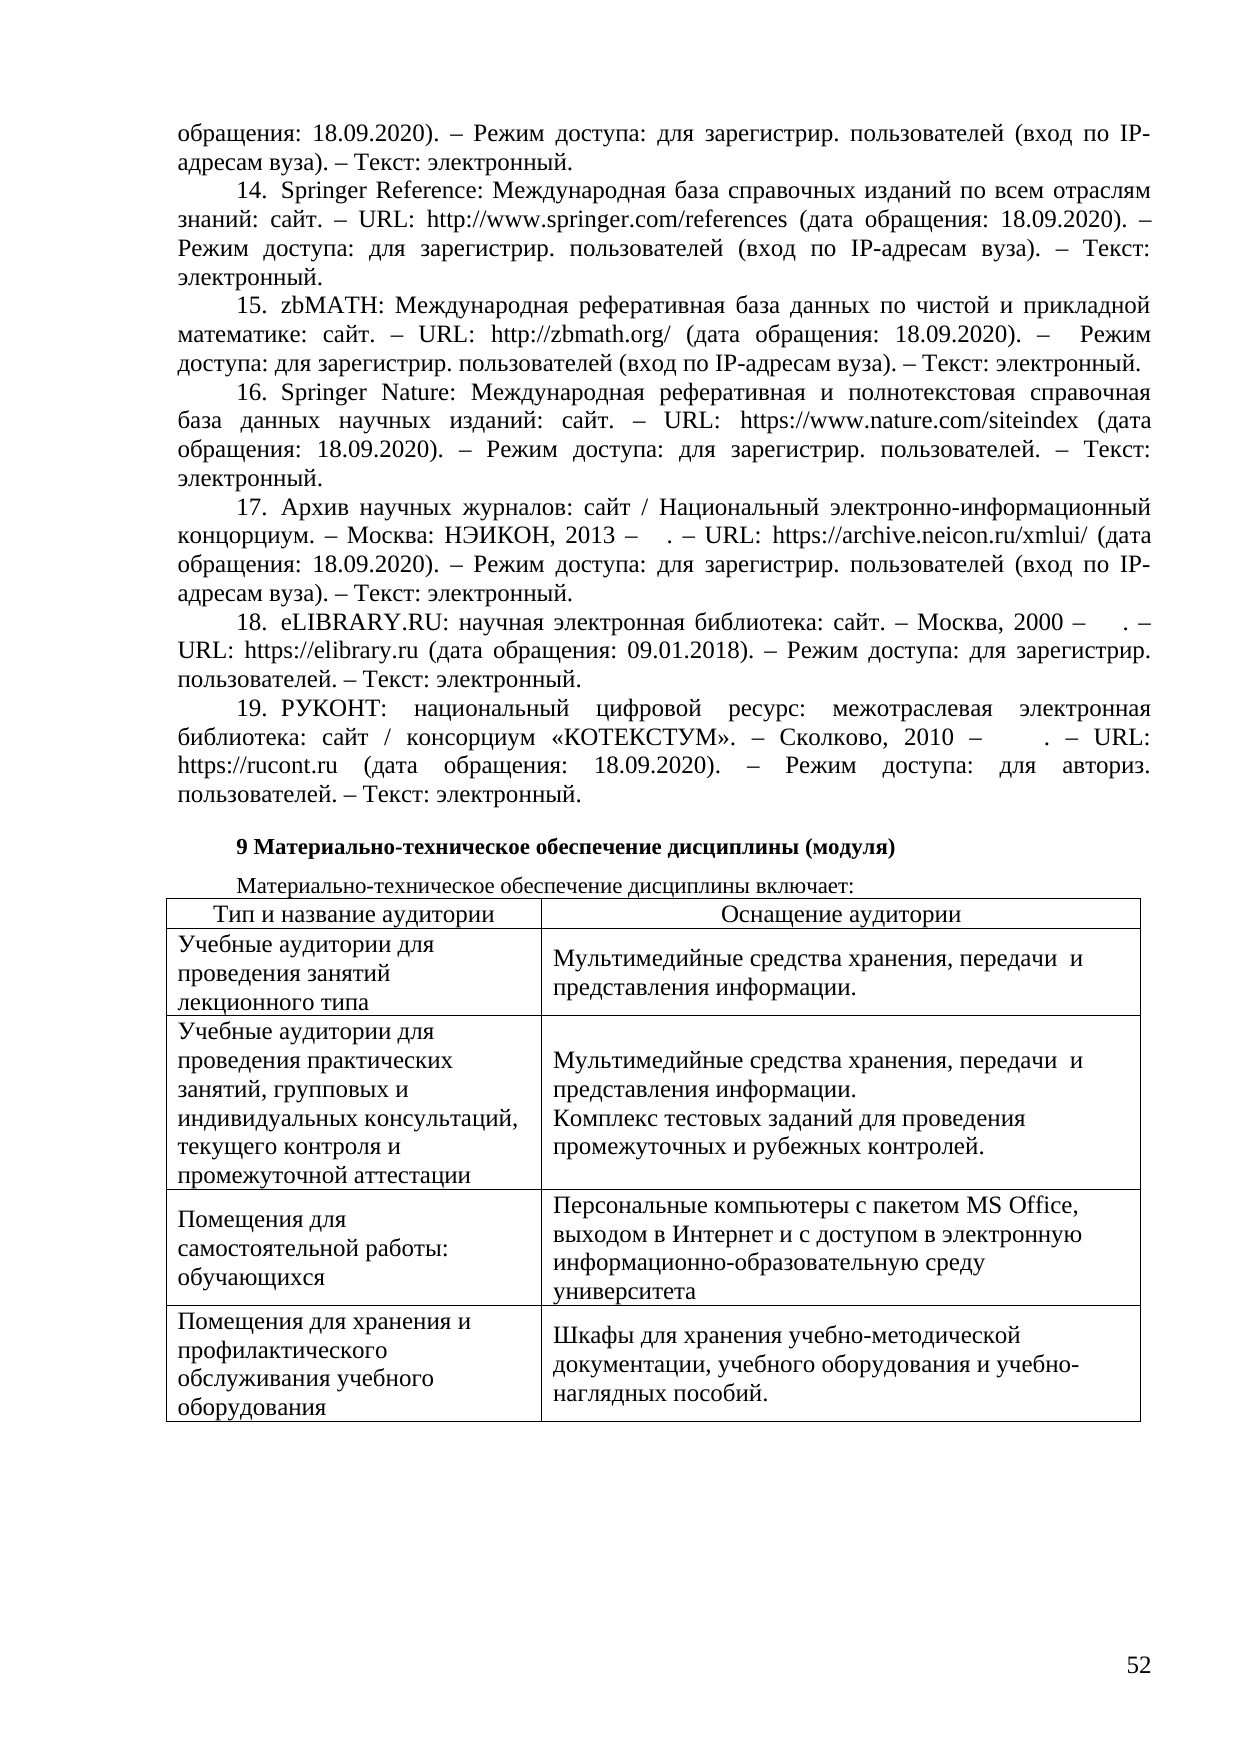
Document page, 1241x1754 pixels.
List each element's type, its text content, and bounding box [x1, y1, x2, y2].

table_cell Мультимедийные средства хранения, передачи и представления информации. [542, 929, 1140, 1015]
table_cell Персональные компьютеры с пакетом MS Office, выходом в Интернет и с доступом в электронную информационно-образовательную среду университета [542, 1190, 1140, 1305]
table_header Оснащение аудитории [542, 899, 1140, 928]
list Springer Reference: Международная база справочных изданий по всем отраслям знаний: сайт. – URL: http://www.springer.com/references (дата обращения: 18.09.2020). – Режим доступа: для зарегистрир. пользователей (вход по IP-адресам вуза). – Текст: электронный. [177, 176, 1152, 291]
list eLIBRARY.RU: научная электронная библиотека: сайт. – Москва, 2000 – . – URL: https://elibrary.ru (дата обращения: 09.01.2018). – Режим доступа: для зарегистрир. пользователей. – Текст: электронный. [177, 607, 1152, 693]
table_cell Учебные аудитории для проведения занятий лекционного типа [167, 929, 541, 1015]
table_header Тип и название аудитории [167, 899, 541, 928]
table_cell Помещения для хранения и профилактического обслуживания учебного оборудования [167, 1306, 541, 1421]
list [177, 118, 1152, 176]
subtitle 9 Материально-техническое обеспечение дисциплины (модуля) [236, 833, 1152, 859]
list zbMATH: Международная реферативная база данных по чистой и прикладной математике: сайт. – URL: http://zbmath.org/ (дата обращения: 18.09.2020). – Режим доступа: для зарегистрир. пользователей (вход по IP-адресам вуза). – Текст: электронный. [177, 291, 1152, 377]
table_cell Учебные аудитории для проведения практических занятий, групповых и индивидуальных консультаций, текущего контроля и промежуточной аттестации [167, 1016, 541, 1189]
table_cell Помещения для самостоятельной работы: обучающихся [167, 1190, 541, 1305]
list Springer Nature: Международная реферативная и полнотекстовая справочная база данных научных изданий: сайт. – URL: https://www.nature.com/siteindex (дата обращения: 18.09.2020). – Режим доступа: для зарегистрир. пользователей. – Текст: электронный. [177, 377, 1152, 492]
table_cell Шкафы для хранения учебно-методической документации, учебного оборудования и учебно-наглядных пособий. [542, 1306, 1140, 1421]
table_cell Мультимедийные средства хранения, передачи и представления информации. Комплекс тестовых заданий для проведения промежуточных и рубежных контролей. [542, 1016, 1140, 1189]
list Архив научных журналов: сайт / Национальный электронно-информационный концорциум. – Москва: НЭИКОН, 2013 – . – URL: https://archive.neicon.ru/xmlui/ (дата обращения: 18.09.2020). – Режим доступа: для зарегистрир. пользователей (вход по IP-адресам вуза). – Текст: электронный. [177, 492, 1152, 607]
list РУКОНТ: национальный цифровой ресурс: межотраслевая электронная библиотека: сайт / консорциум «КОТЕКСТУМ». – Сколково, 2010 – . – URL: https://rucont.ru (дата обращения: 18.09.2020). – Режим доступа: для авториз. пользователей. – Текст: электронный. [177, 693, 1152, 808]
text Материально-техническое обеспечение дисциплины включает: [177, 872, 1152, 898]
